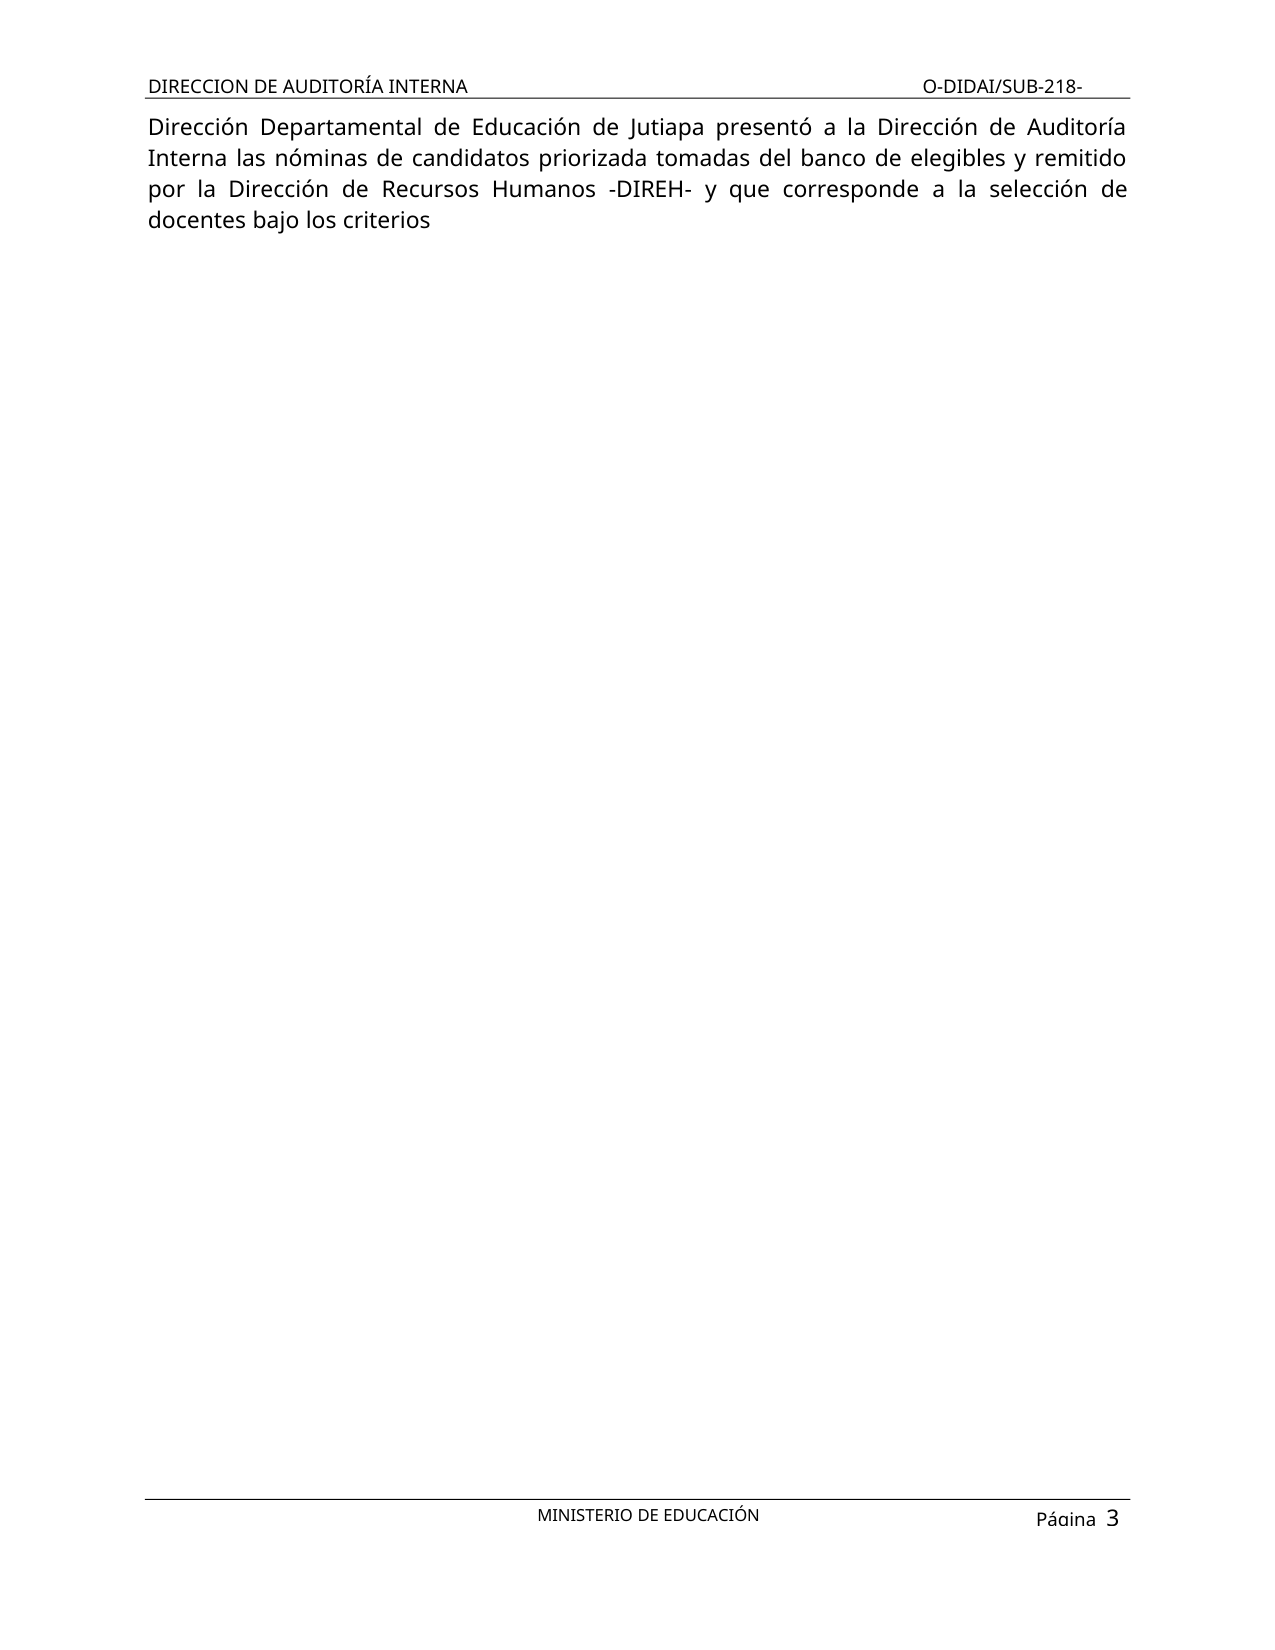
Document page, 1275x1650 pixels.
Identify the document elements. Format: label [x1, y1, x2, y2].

text [148, 110, 1128, 235]
